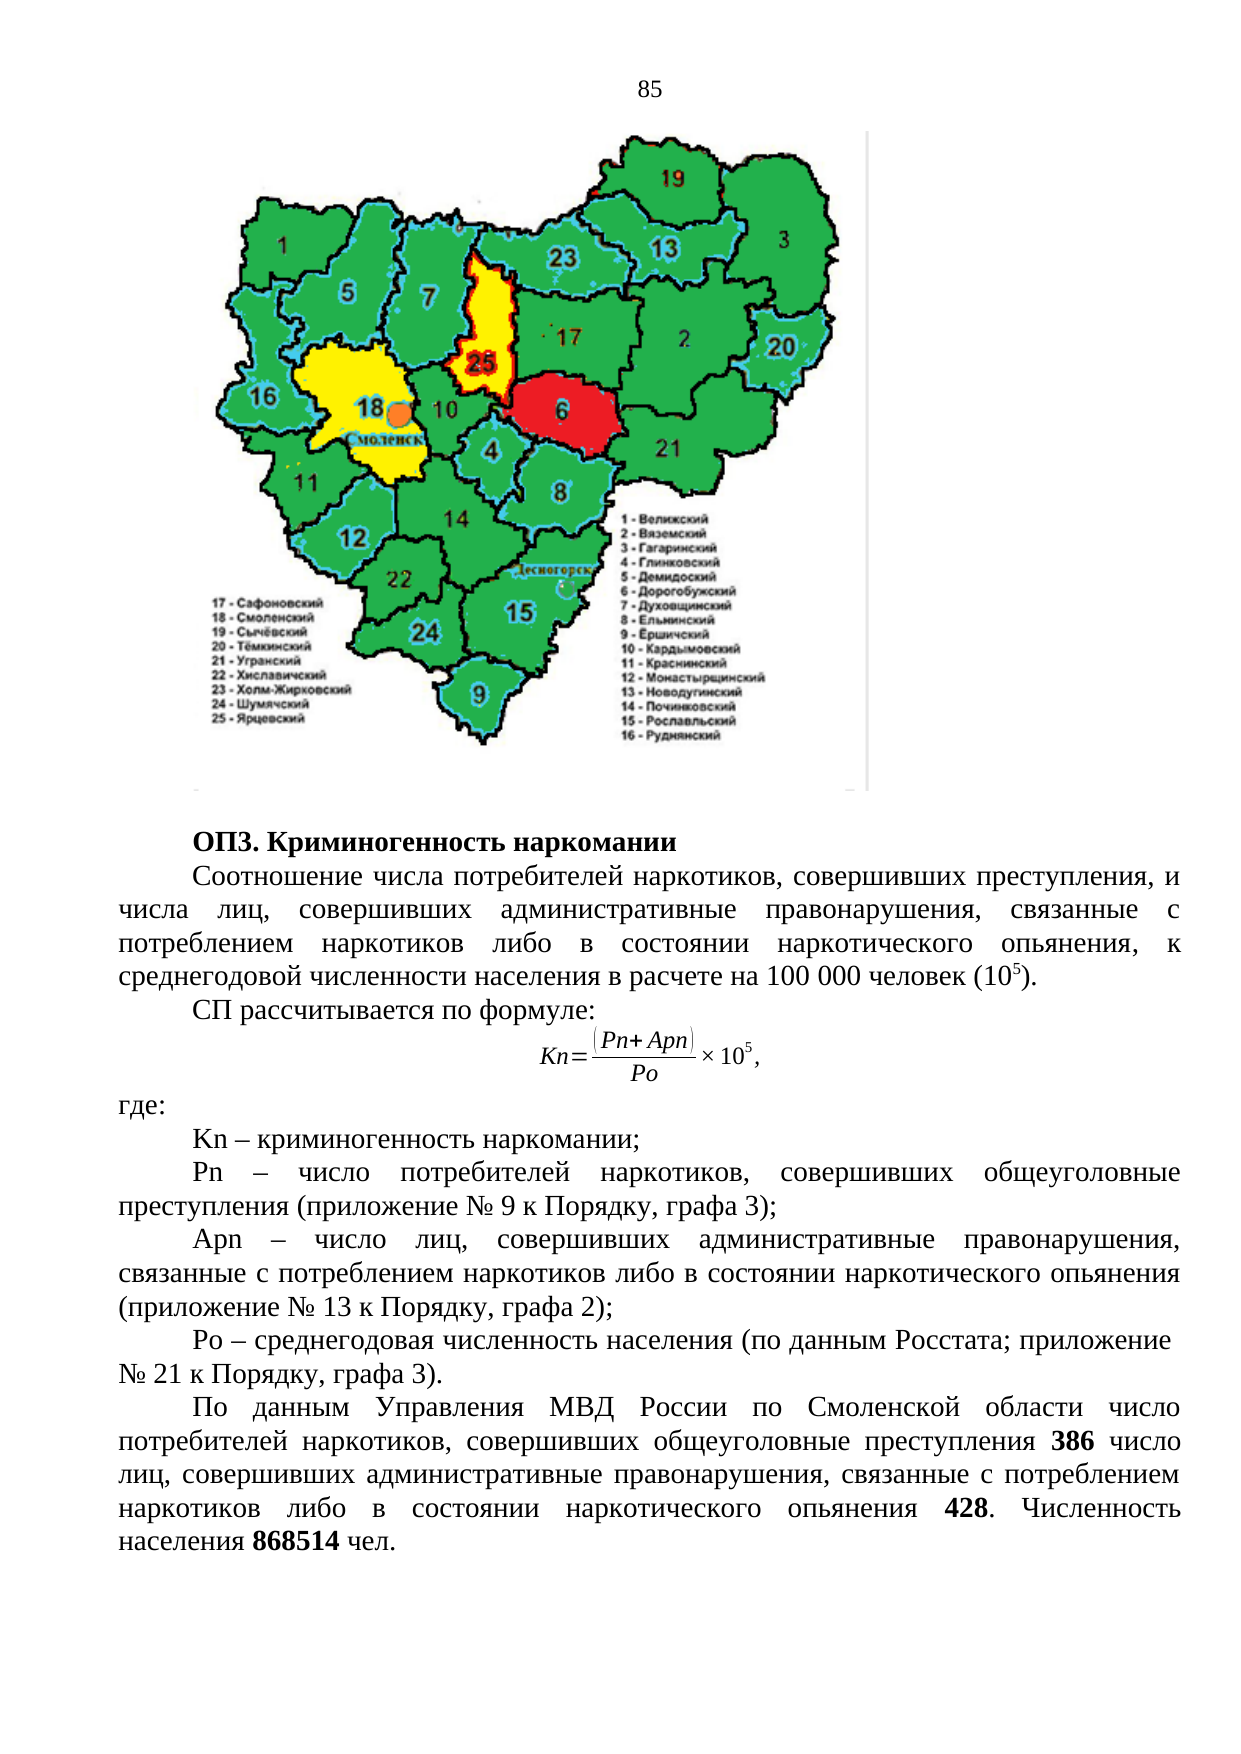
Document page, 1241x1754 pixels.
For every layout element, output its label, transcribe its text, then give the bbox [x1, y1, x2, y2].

text СП рассчитывается по формуле: [118, 992, 1181, 1025]
text По данным Управления МВД России по Смоленской области число потребителей наркотиков, совершивших общеуголовные преступления 386 число лиц, совершивших административные правонарушения, связанные с потреблением наркотиков либо в состоянии наркотического опьянения 428. Численность населения 868514 чел. [118, 1389, 1181, 1557]
text Соотношение числа потребителей наркотиков, совершивших преступления, и числа лиц, совершивших административные правонарушения, связанные с потреблением наркотиков либо в состоянии наркотического опьянения, к среднегодовой численности населения в расчете на 100 000 человек (105). [118, 858, 1181, 992]
text Pn – число потребителей наркотиков, совершивших общеуголовные преступления (приложение № 9 к Порядку, графа 3); [118, 1154, 1181, 1222]
picture [192, 131, 869, 791]
text ОП3. Криминогенность наркомании [192, 824, 1181, 858]
text Po – среднегодовая численность населения (по данным Росстата; приложение № 21 к Порядку, графа 3). [118, 1322, 1181, 1389]
text Kn – криминогенность наркомании; [118, 1121, 1181, 1154]
text Apn – число лиц, совершивших административные правонарушения, связанные с потреблением наркотиков либо в состоянии наркотического опьянения (приложение № 13 к Порядку, графа 2); [118, 1222, 1181, 1322]
text где: [118, 1087, 1181, 1121]
